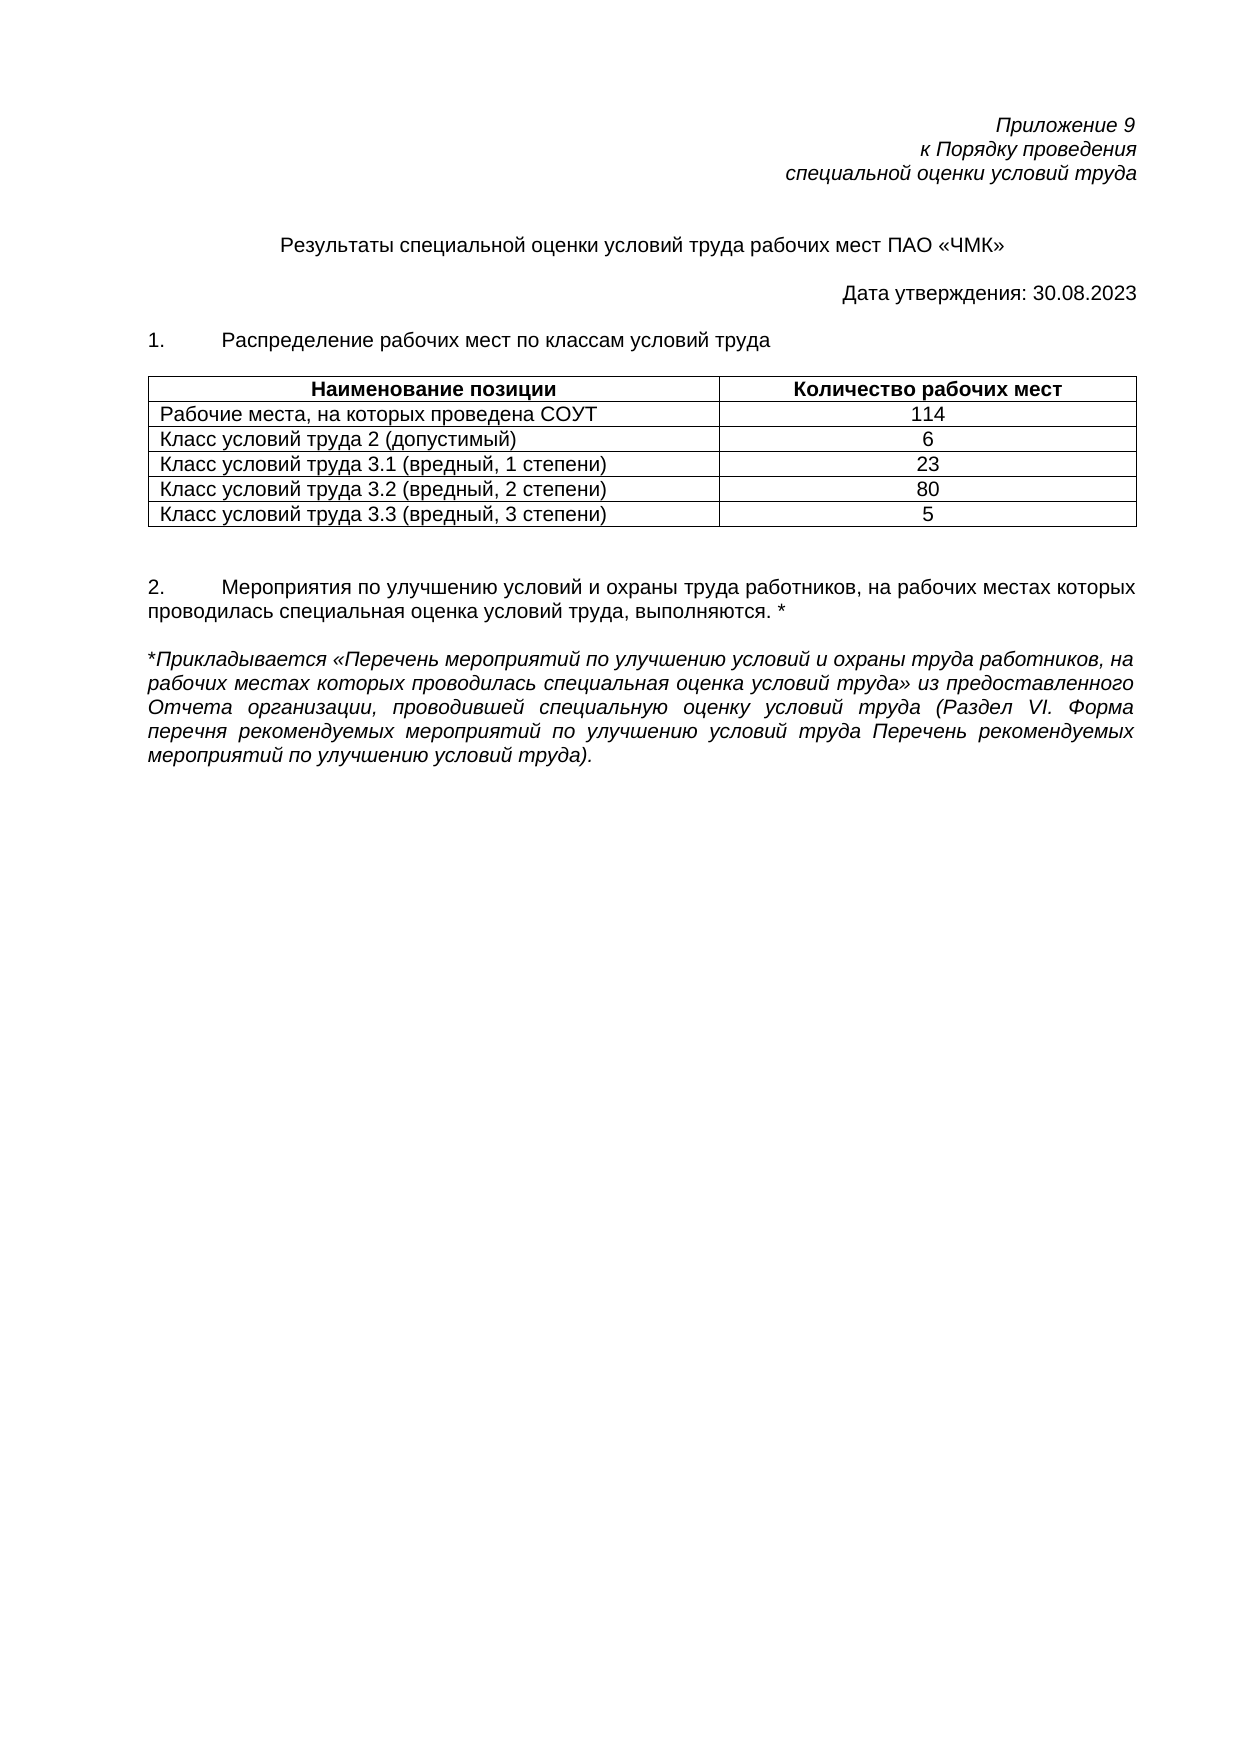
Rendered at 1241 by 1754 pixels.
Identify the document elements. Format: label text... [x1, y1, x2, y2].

text Результаты специальной оценки условий труда рабочих мест ПАО «ЧМК» [148, 232, 1137, 256]
text к Порядку проведения [148, 137, 1137, 161]
table_cell 23 [720, 452, 1136, 476]
table_header Наименование позиции [149, 377, 719, 401]
table_cell 6 [720, 427, 1136, 451]
table_cell 5 [720, 502, 1136, 526]
list Распределение рабочих мест по классам условий труда [148, 328, 1137, 352]
table_cell 114 [720, 402, 1136, 426]
text Приложение 9 [148, 113, 1137, 137]
table_cell Класс условий труда 3.3 (вредный, 3 степени) [149, 502, 719, 526]
table_cell Рабочие места, на которых проведена СОУТ [149, 402, 719, 426]
text Дата утверждения: 30.08.2023 [148, 280, 1137, 304]
table_cell 80 [720, 477, 1136, 501]
table_header Количество рабочих мест [720, 377, 1136, 401]
list Мероприятия по улучшению условий и охраны труда работников, на рабочих местах которых проводилась специальная оценка условий труда, выполняются. * [148, 575, 1137, 623]
text специальной оценки условий труда [148, 161, 1137, 184]
table_cell Класс условий труда 3.2 (вредный, 2 степени) [149, 477, 719, 501]
table_cell Класс условий труда 2 (допустимый) [149, 427, 719, 451]
table_cell Класс условий труда 3.1 (вредный, 1 степени) [149, 452, 719, 476]
text *Прикладывается «Перечень мероприятий по улучшению условий и охраны труда работников, на рабочих местах которых проводилась специальная оценка условий труда» из предоставленного Отчета организации, проводившей специальную оценку условий труда (Раздел VI. Форма перечня рекомендуемых мероприятий по улучшению условий труда Перечень рекомендуемых мероприятий по улучшению условий труда). [148, 647, 1137, 767]
